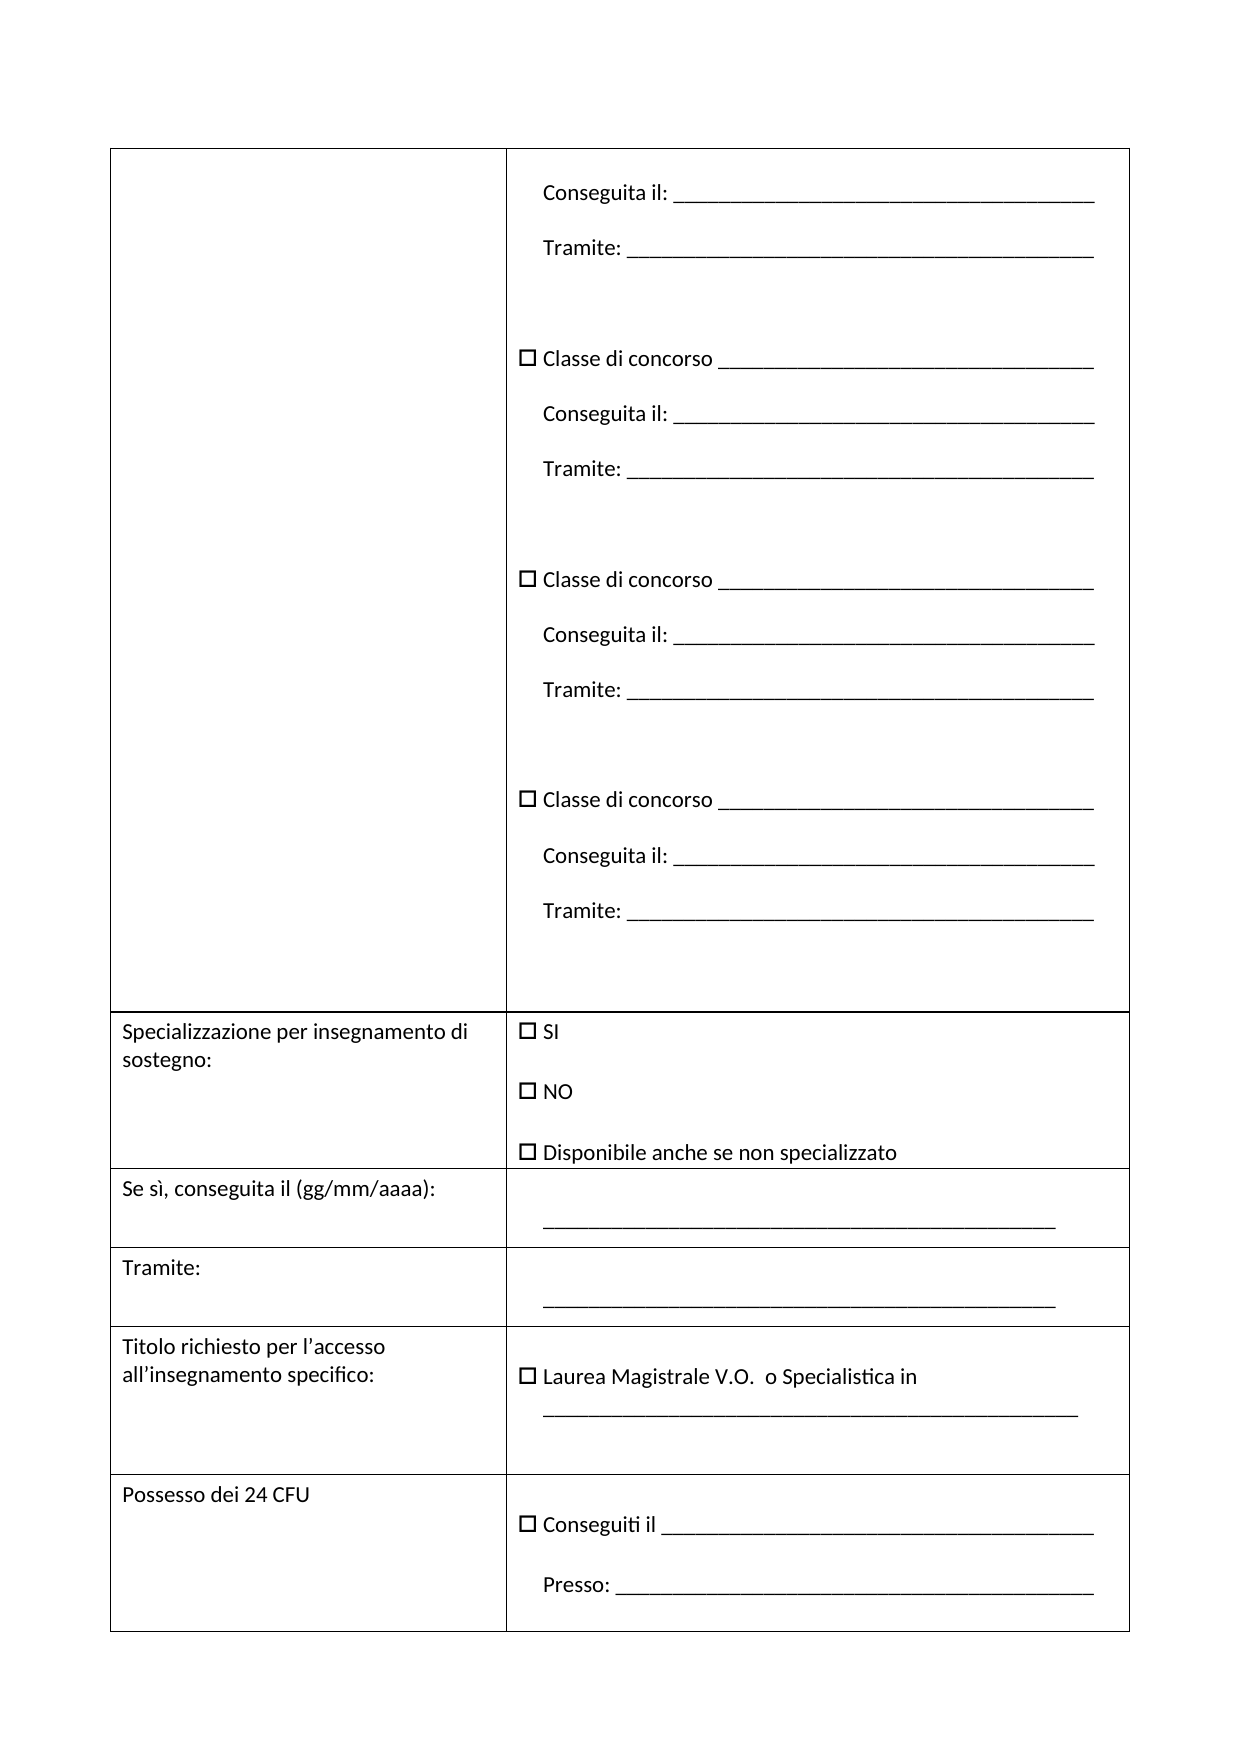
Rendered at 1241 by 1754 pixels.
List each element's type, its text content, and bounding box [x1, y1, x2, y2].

table_cell Conseguiti il ______________________________________ Presso: __________________________________________ [507, 1475, 1129, 1631]
table_cell Possesso dei 24 CFU [111, 1475, 506, 1631]
table_cell Tramite: [111, 1248, 506, 1326]
table_cell Specializzazione per insegnamento di sostegno: [111, 1013, 506, 1168]
table_cell SI NO Disponibile anche se non specializzato [507, 1013, 1129, 1168]
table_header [507, 149, 1129, 1011]
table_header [111, 149, 506, 1011]
table_cell _____________________________________________ [507, 1169, 1129, 1247]
table_cell _____________________________________________ [507, 1248, 1129, 1326]
table_cell Laurea Magistrale V.O. o Specialistica in _______________________________________________ [507, 1327, 1129, 1474]
table_cell Titolo richiesto per l’accesso all’insegnamento specifico: [111, 1327, 506, 1474]
table_cell Se sì, conseguita il (gg/mm/aaaa): [111, 1169, 506, 1247]
